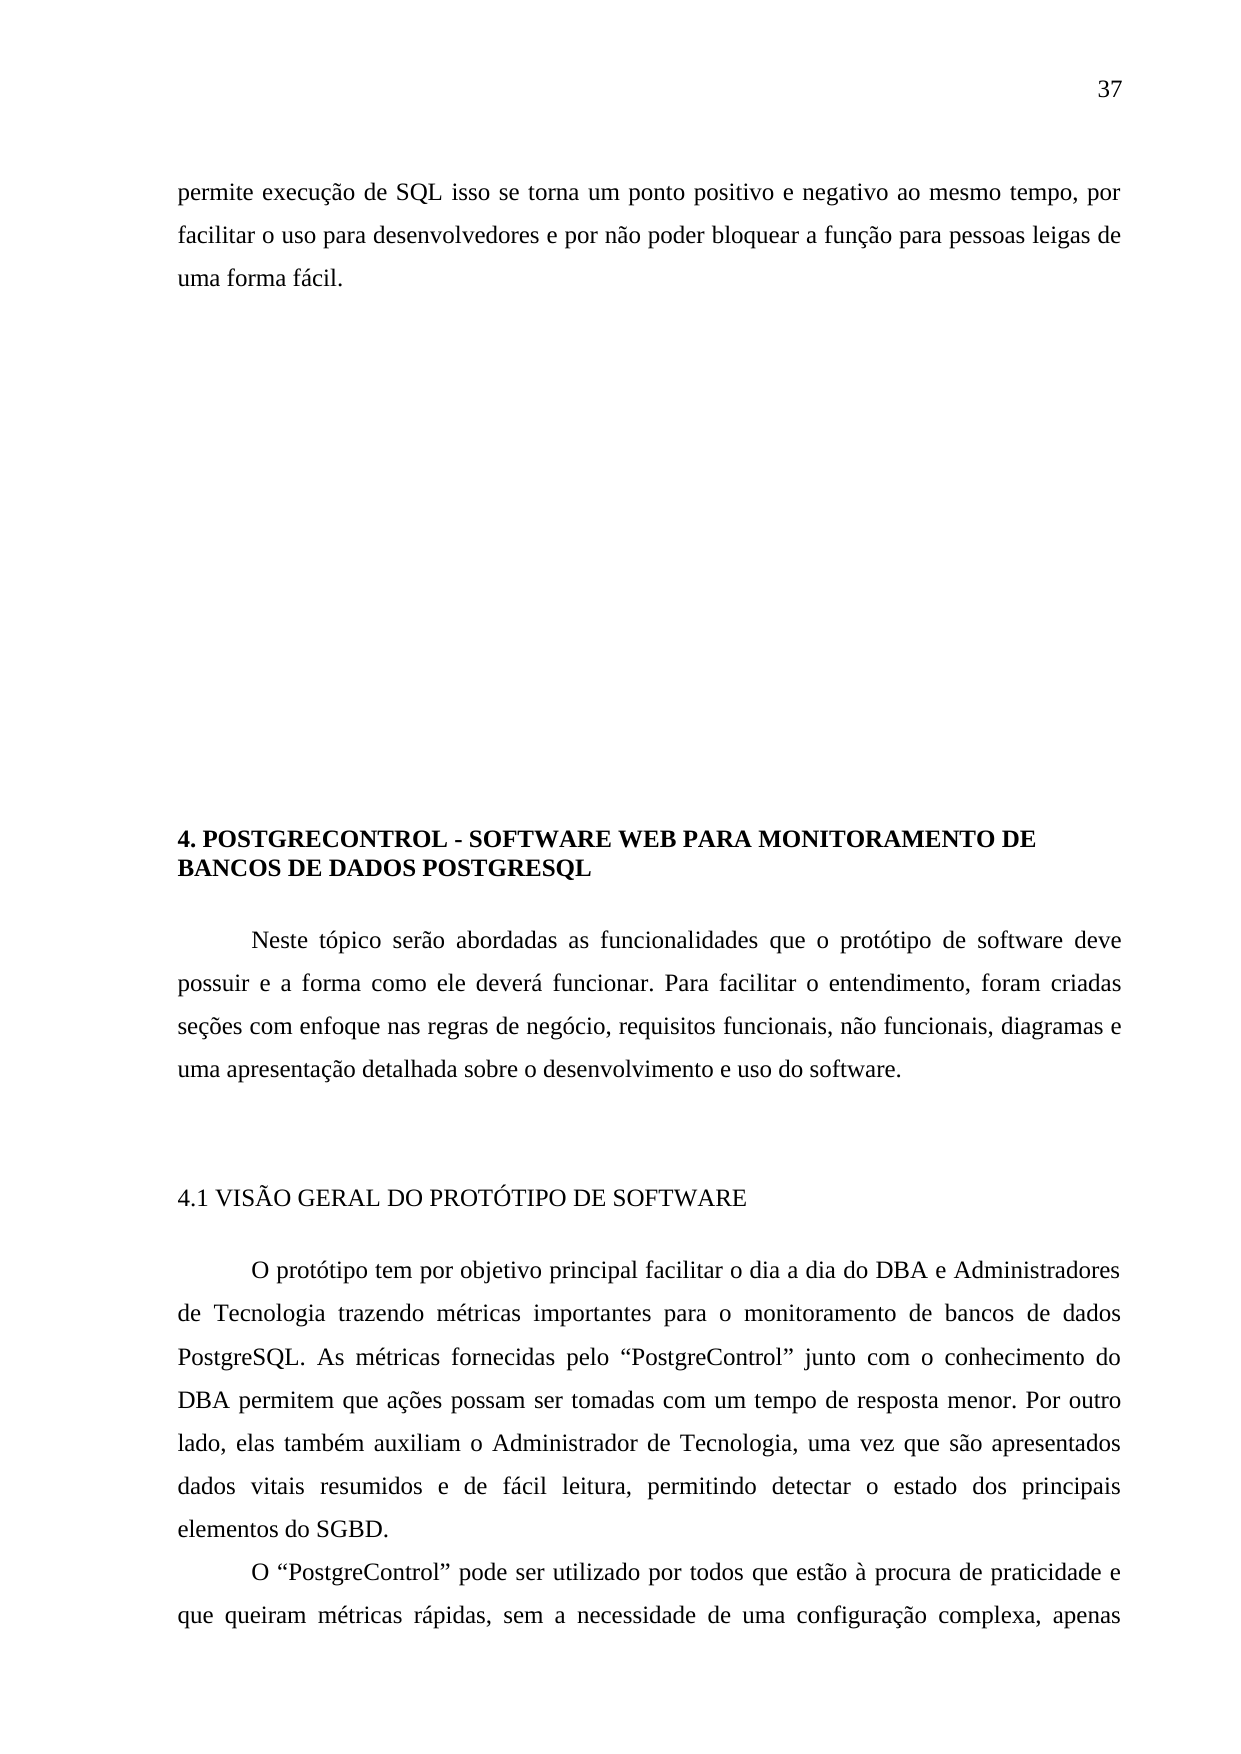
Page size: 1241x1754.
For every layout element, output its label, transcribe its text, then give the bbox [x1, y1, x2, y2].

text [177, 177, 1122, 292]
text 4.1 visão geral do protótipo de software [177, 1183, 1122, 1212]
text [177, 1557, 1122, 1629]
text Neste tópico serão abordadas as funcionalidades que o protótipo de software deve possuir e a forma como ele deverá funcionar. Para facilitar o entendimento, foram criadas seções com enfoque nas regras de negócio, requisitos funcionais, não funcionais, diagramas e uma apresentação detalhada sobre o desenvolvimento e uso do software. [177, 925, 1122, 1083]
text O protótipo tem por objetivo principal facilitar o dia a dia do DBA e Administradores de Tecnologia trazendo métricas importantes para o monitoramento de bancos de dados PostgreSQL. As métricas fornecidas pelo “PostgreControl” junto com o conhecimento do DBA permitem que ações possam ser tomadas com um tempo de resposta menor. Por outro lado, elas também auxiliam o Administrador de Tecnologia, uma vez que são apresentados dados vitais resumidos e de fácil leitura, permitindo detectar o estado dos principais elementos do SGBD. [177, 1255, 1122, 1543]
text 4. POSTGRECONTROL - SOFTWARE WEB PARA MONITORAMENTO DE BANCOS DE DADOS POSTGRESQL [177, 824, 1122, 882]
